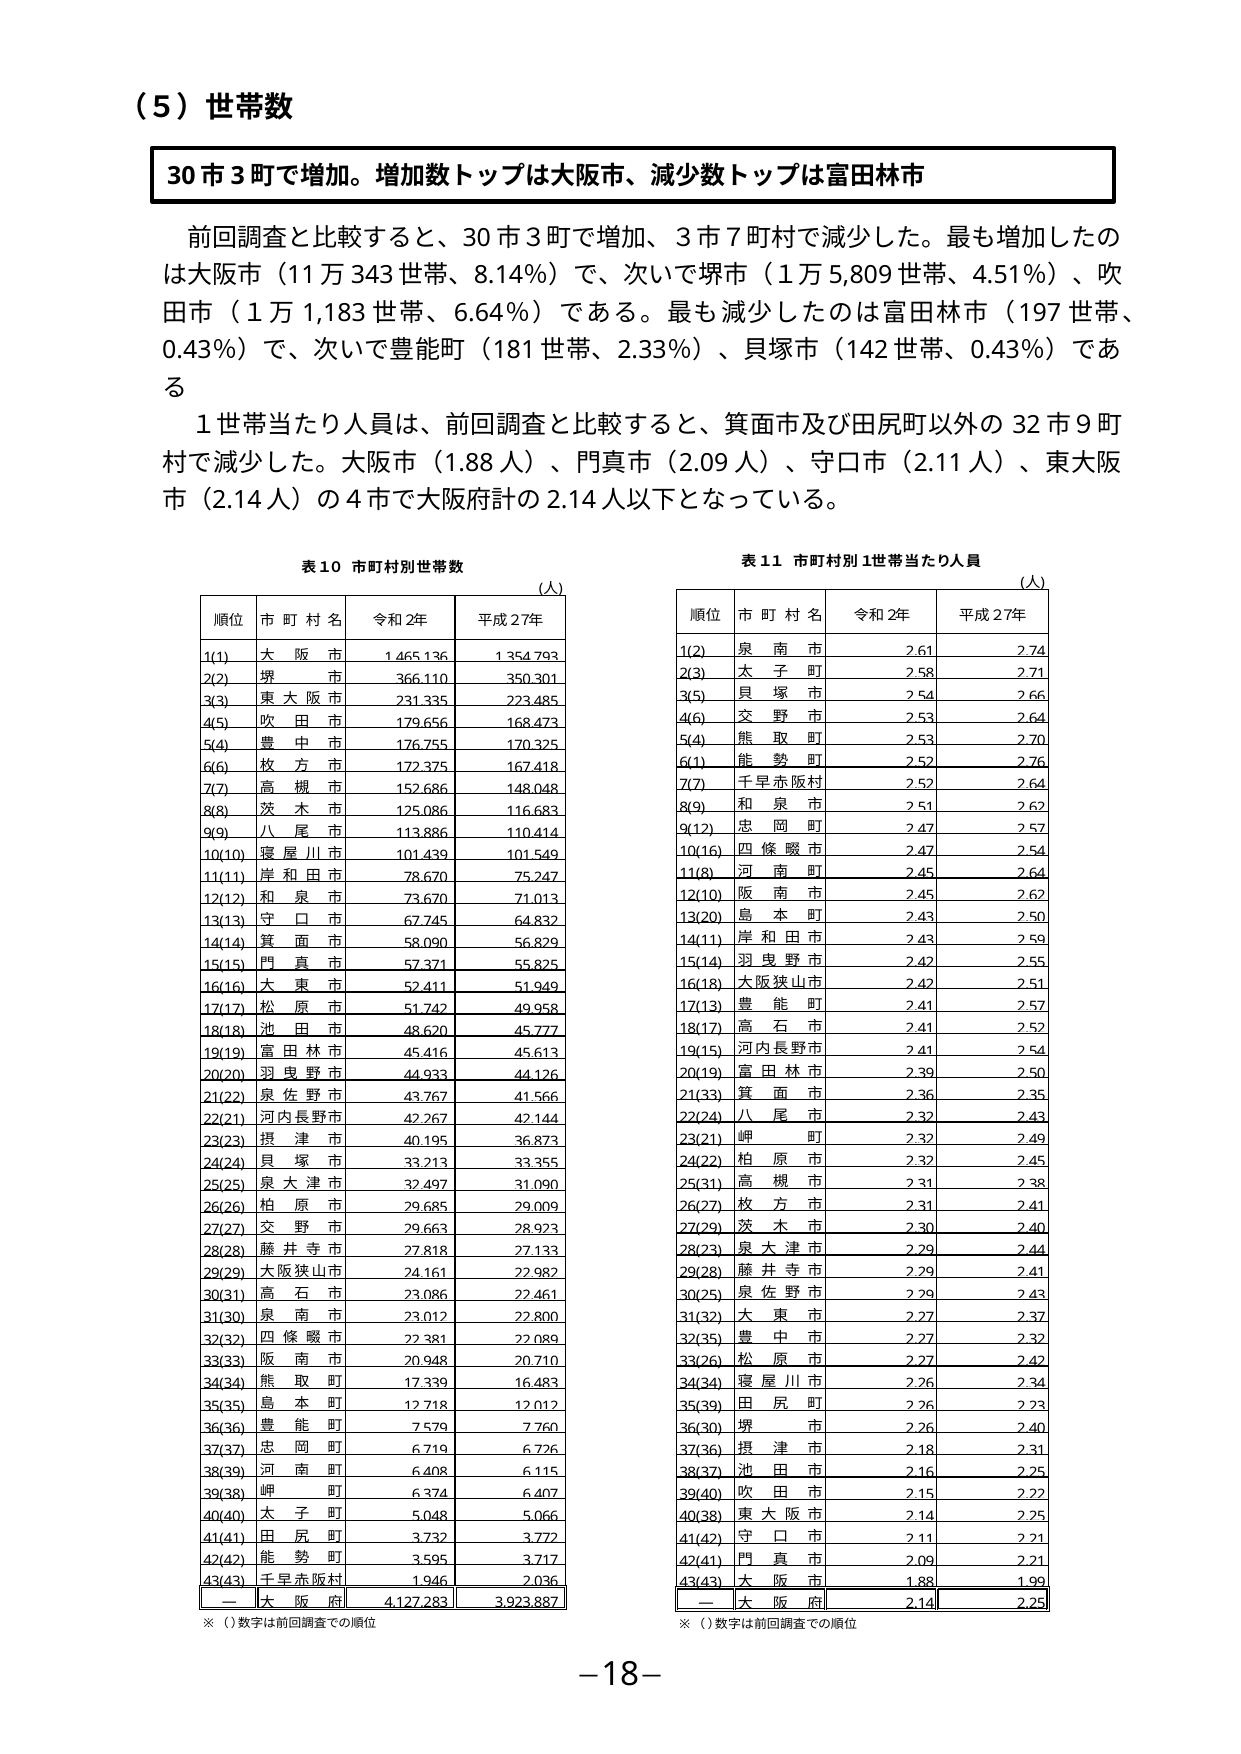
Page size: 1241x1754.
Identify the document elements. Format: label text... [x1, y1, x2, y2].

text （５）世帯数 [118, 67, 1122, 142]
text １世帯当たり人員は、前回調査と比較すると、箕面市及び田尻町以外の32市９町村で減少した。大阪市（1.88人）、門真市（2.09人）、守口市（2.11人）、東大阪市（2.14人）の４市で大阪府計の2.14人以下となっている。 [162, 404, 1122, 517]
text 前回調査と比較すると、30市３町で増加、３市７町村で減少した。最も増加したのは大阪市（11万343世帯、8.14％）で、次いで堺市（１万5,809世帯、4.51％）、吹田市（１万1,183世帯、6.64％）である。最も減少したのは富田林市（197世帯、0.43％）で、次いで豊能町（181世帯、2.33％）、貝塚市（142世帯、0.43％）である [162, 217, 1122, 404]
